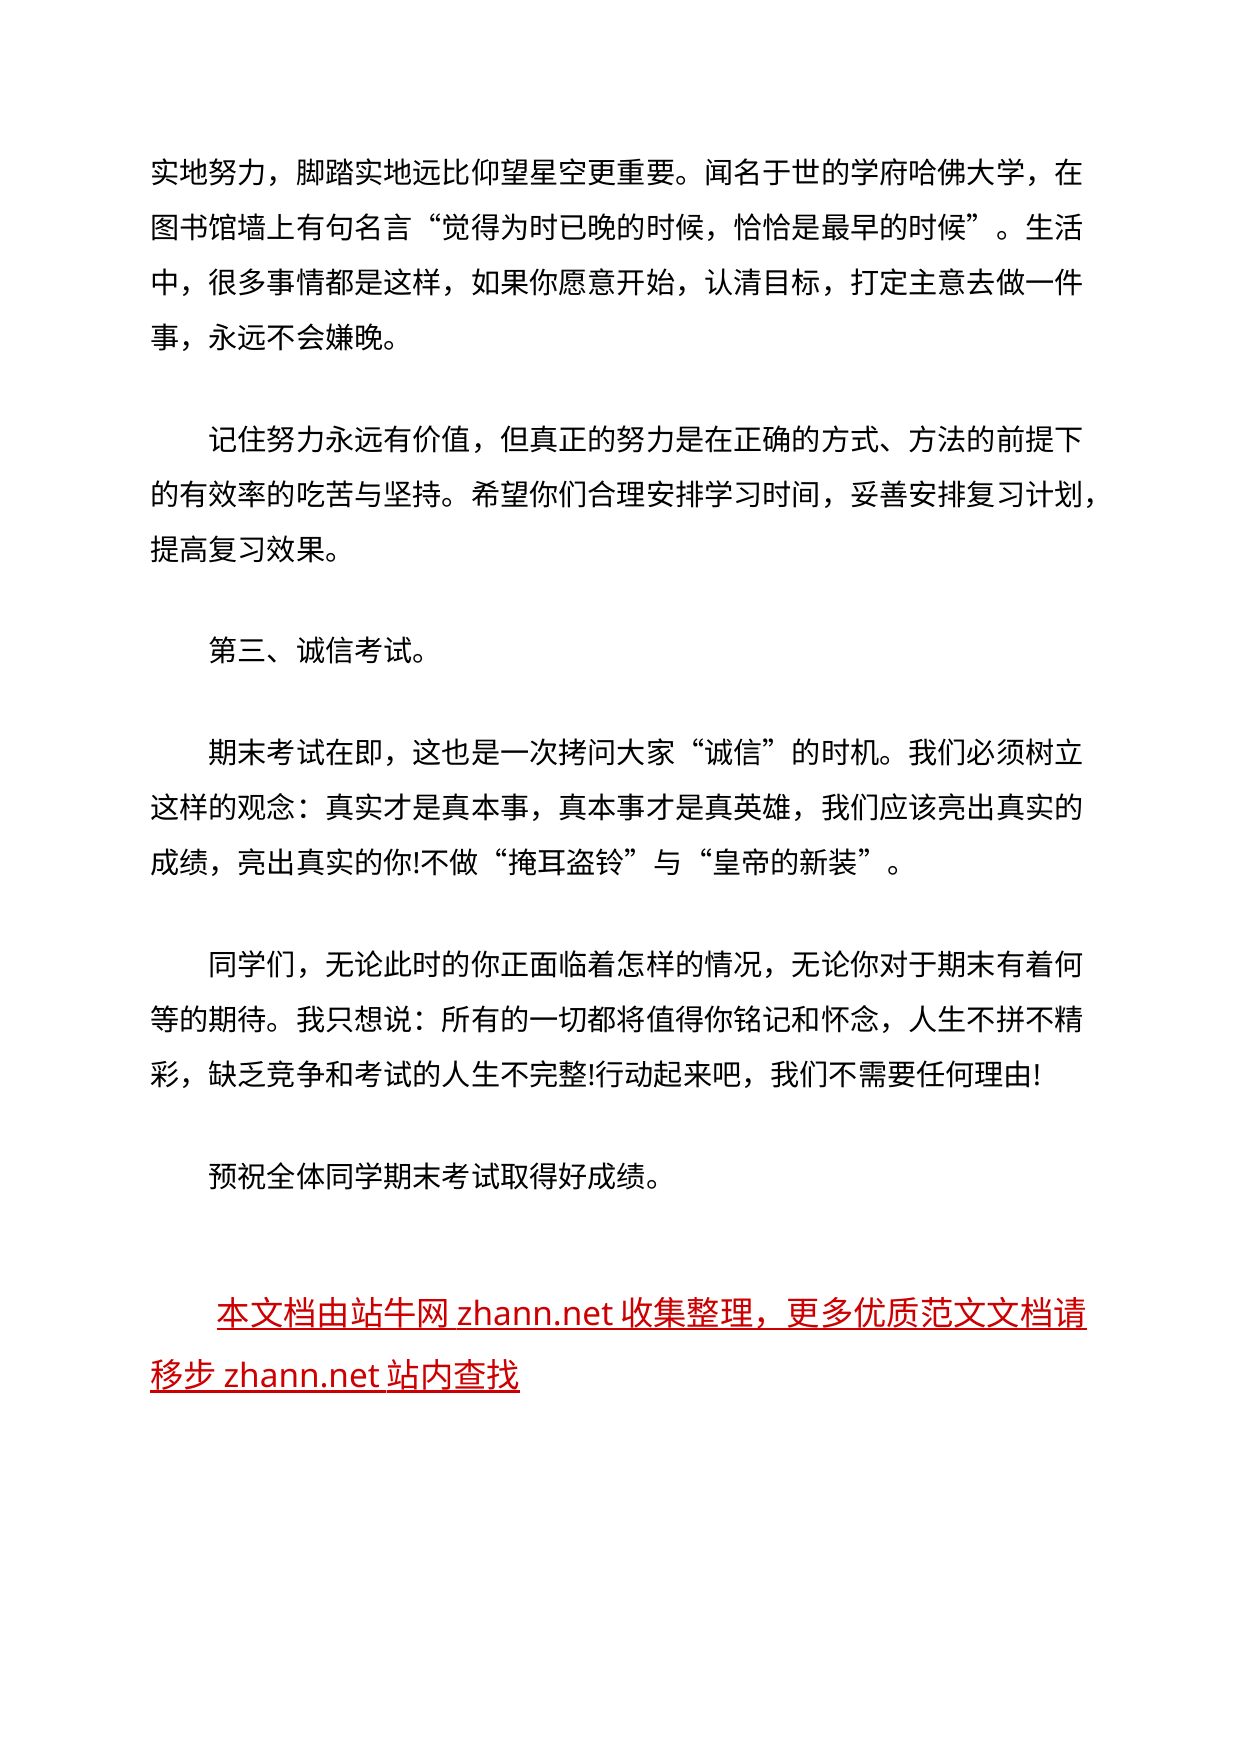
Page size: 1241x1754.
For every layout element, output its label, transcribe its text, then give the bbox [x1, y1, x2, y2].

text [150, 150, 1090, 357]
text 本文档由站牛网zhann.net收集整理，更多优质范文文档请移步zhann.net站内查找 [150, 1286, 1090, 1398]
text 预祝全体同学期末考试取得好成绩。 [150, 1153, 1090, 1196]
text 期末考试在即，这也是一次拷问大家“诚信”的时机。我们必须树立这样的观念：真实才是真本事，真本事才是真英雄，我们应该亮出真实的成绩，亮出真实的你!不做“掩耳盗铃”与“皇帝的新装”。 [150, 730, 1090, 882]
text 第三、诚信考试。 [150, 628, 1090, 670]
text 记住努力永远有价值，但真正的努力是在正确的方式、方法的前提下的有效率的吃苦与坚持。希望你们合理安排学习时间，妥善安排复习计划，提高复习效果。 [150, 416, 1090, 568]
text 同学们，无论此时的你正面临着怎样的情况，无论你对于期末有着何等的期待。我只想说：所有的一切都将值得你铭记和怀念，人生不拼不精彩，缺乏竞争和考试的人生不完整!行动起来吧，我们不需要任何理由! [150, 942, 1090, 1094]
